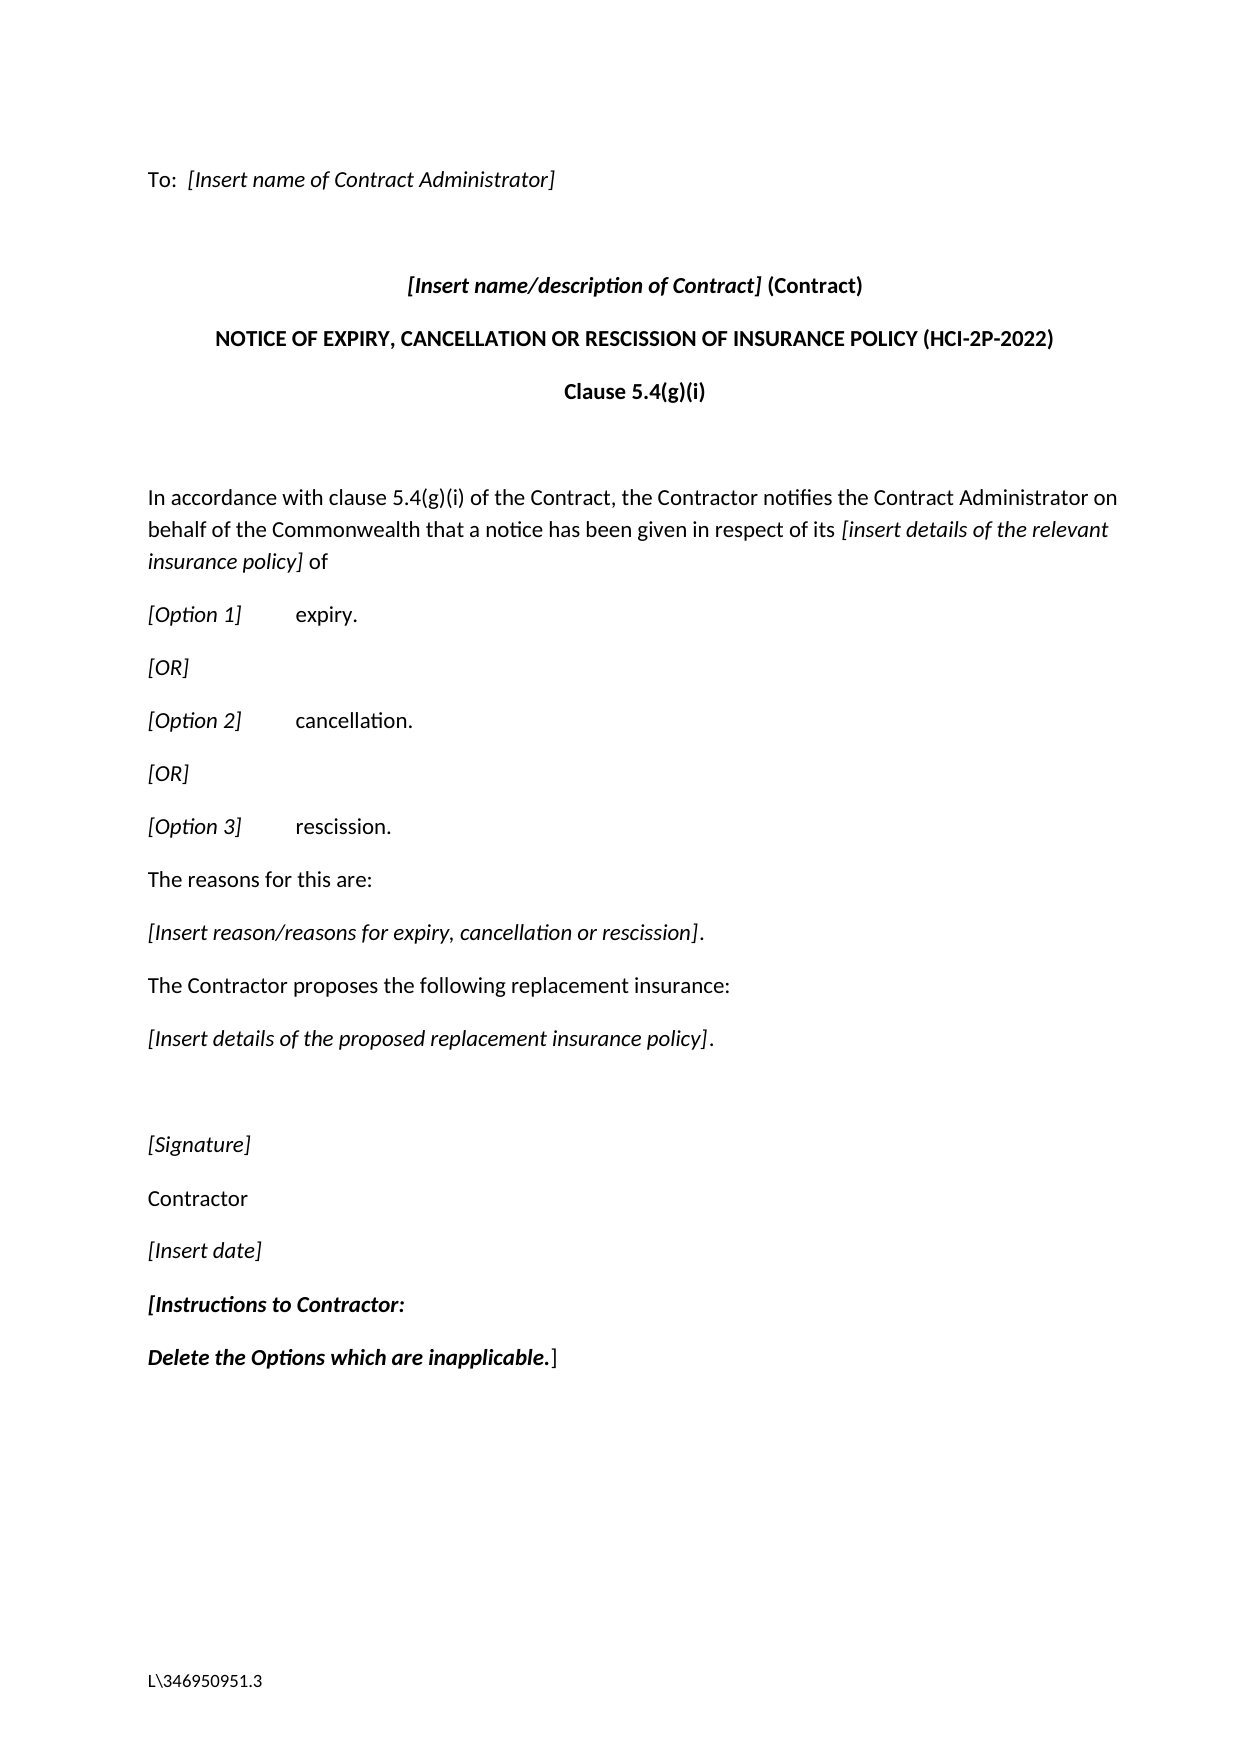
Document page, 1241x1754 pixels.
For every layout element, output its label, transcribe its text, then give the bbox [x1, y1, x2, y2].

text [Insert name/description of Contract] (Contract) [148, 271, 1122, 299]
text [Instructions to Contractor: [148, 1290, 1122, 1318]
text The reasons for this are: [148, 866, 1122, 893]
text To: [Insert name of Contract Administrator] [148, 165, 1122, 193]
text [Option 2] cancellation. [148, 706, 1122, 734]
text In accordance with clause 5.4(g)(i) of the Contract, the Contractor notifies the Contract Administrator on behalf of the Commonwealth that a notice has been given in respect of its [insert details of the relevant insurance policy] of [148, 483, 1122, 575]
text [Signature] [148, 1131, 1122, 1159]
text [OR] [148, 653, 1122, 681]
text Delete the Options which are inapplicable.] [148, 1343, 1122, 1371]
text Contractor [148, 1184, 1122, 1212]
text NOTICE OF EXPIRY, CANCELLATION OR RESCISSION OF INSURANCE POLICY (HCI-2P-2022) [148, 324, 1122, 352]
text Clause 5.4(g)(i) [148, 377, 1122, 405]
text The Contractor proposes the following replacement insurance: [148, 972, 1122, 999]
text [Option 3] rescission. [148, 812, 1122, 841]
text [Insert reason/reasons for expiry, cancellation or rescission]. [148, 918, 1122, 947]
text [Option 1] expiry. [148, 600, 1122, 628]
text [Insert date] [148, 1237, 1122, 1265]
text [Insert details of the proposed replacement insurance policy]. [148, 1024, 1122, 1053]
text [OR] [148, 759, 1122, 787]
